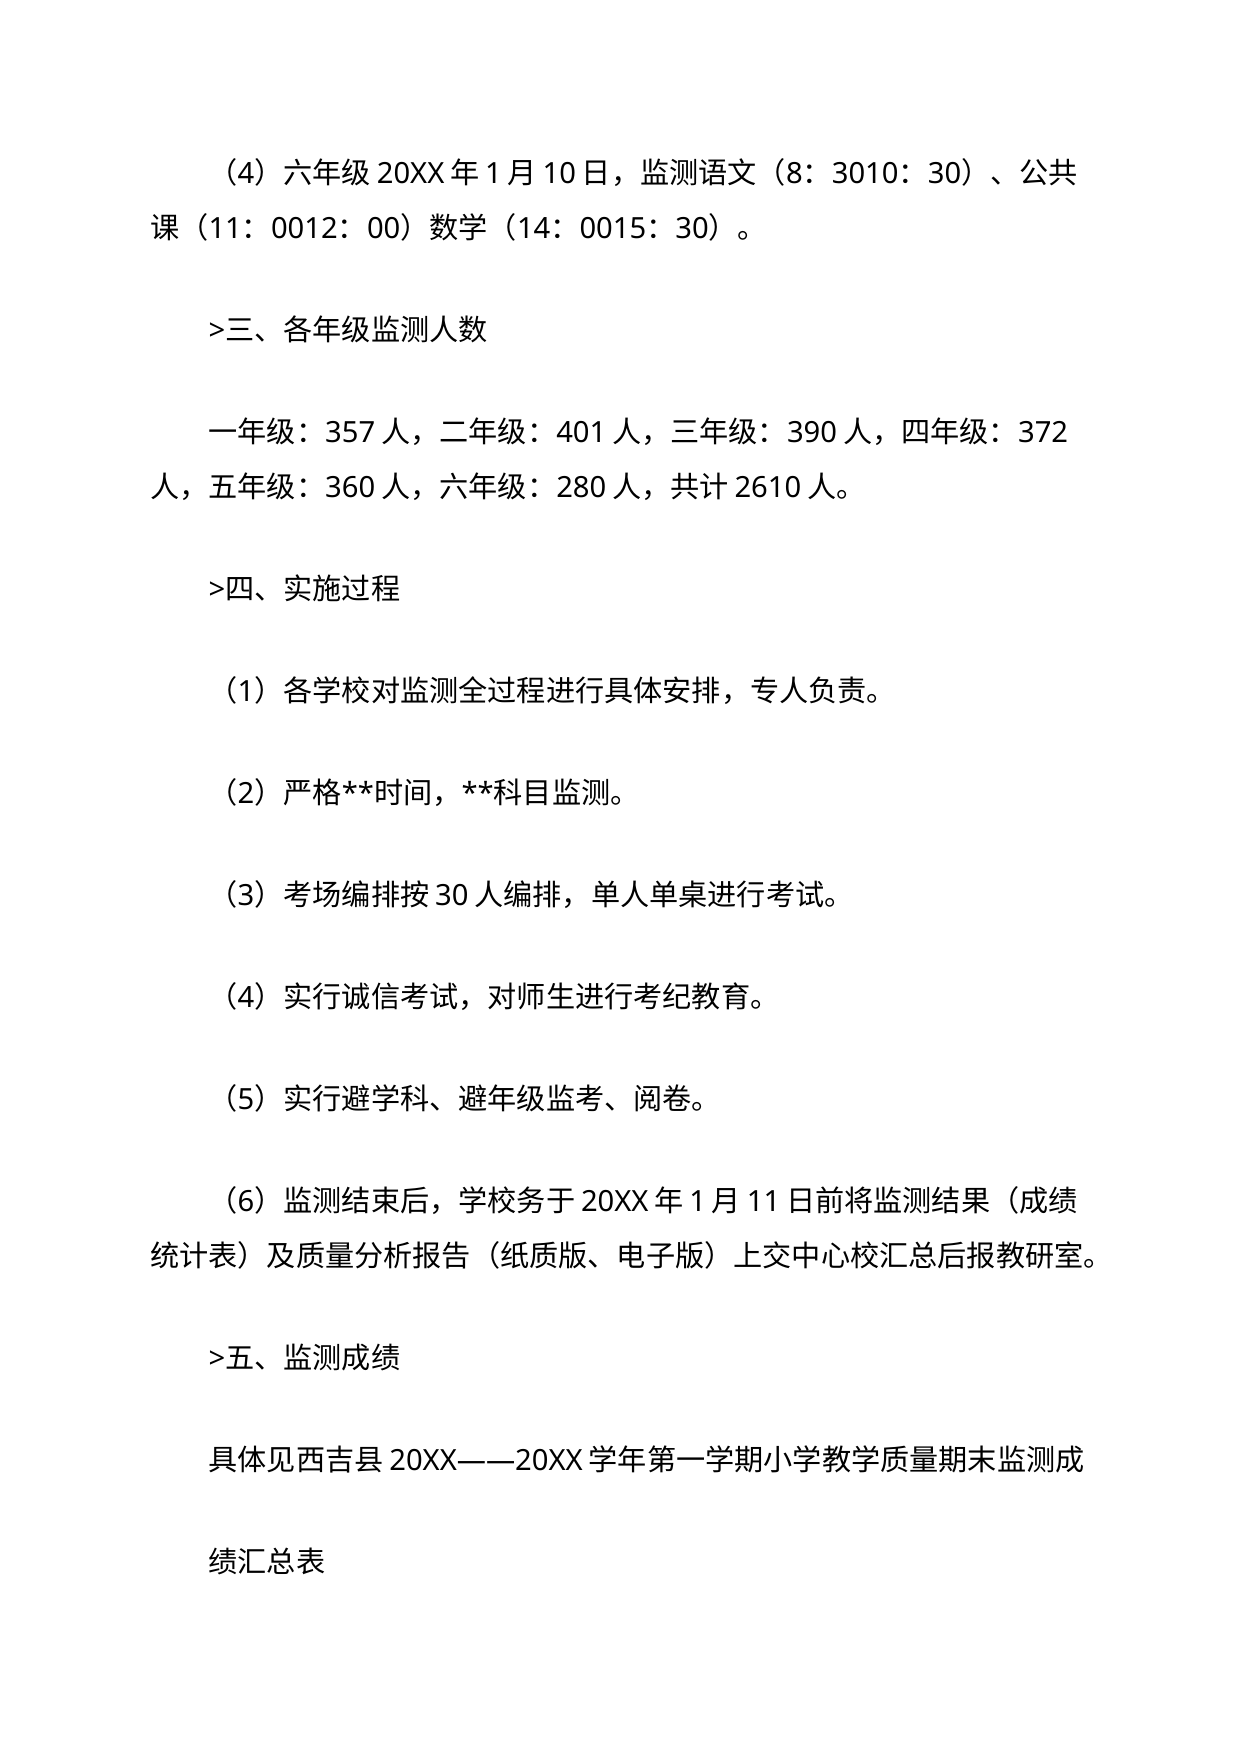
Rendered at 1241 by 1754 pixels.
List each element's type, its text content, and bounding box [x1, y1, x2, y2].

text （6）监测结束后，学校务于20XX年1月11日前将监测结果（成绩统计表）及质量分析报告（纸质版、电子版）上交中心校汇总后报教研室。 [150, 1178, 1090, 1275]
text 绩汇总表 [150, 1538, 1090, 1581]
text >三、各年级监测人数 [150, 307, 1090, 349]
text （2）严格**时间，**科目监测。 [150, 770, 1090, 812]
text （5）实行避学科、避年级监考、阅卷。 [150, 1076, 1090, 1118]
text （4）六年级20XX年1月10日，监测语文（8：3010：30）、公共课（11：0012：00）数学（14：0015：30）。 [150, 150, 1090, 247]
text 具体见西吉县20XX——20XX学年第一学期小学教学质量期末监测成 [150, 1437, 1090, 1479]
text 一年级：357人，二年级：401人，三年级：390人，四年级：372人，五年级：360人，六年级：280人，共计2610人。 [150, 409, 1090, 506]
text （1）各学校对监测全过程进行具体安排，专人负责。 [150, 668, 1090, 710]
text >四、实施过程 [150, 566, 1090, 608]
text （4）实行诚信考试，对师生进行考纪教育。 [150, 974, 1090, 1016]
text （3）考场编排按30人编排，单人单桌进行考试。 [150, 872, 1090, 914]
text >五、监测成绩 [150, 1334, 1090, 1377]
